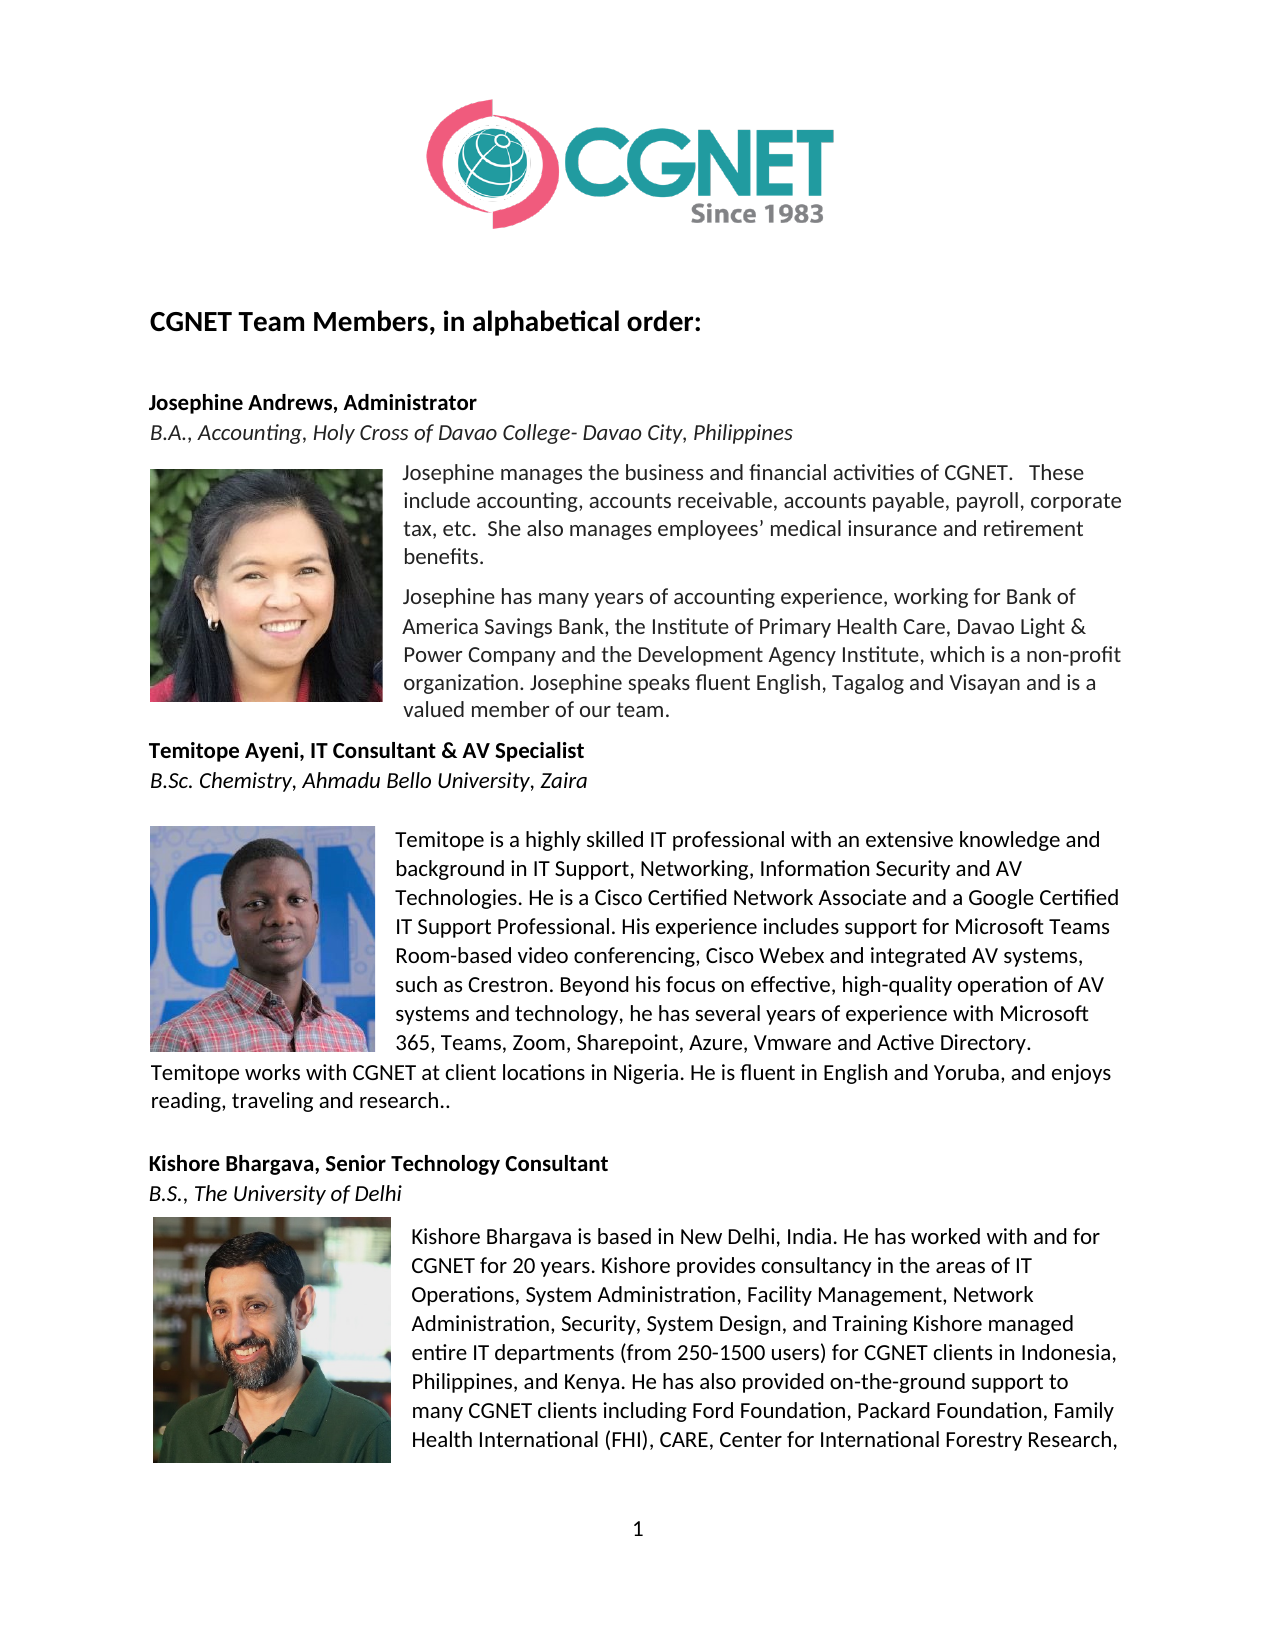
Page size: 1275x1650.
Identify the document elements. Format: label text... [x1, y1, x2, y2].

text America Savings Bank, the Institute of Primary Health Care, Davao Light & Power Company and the Development Agency Institute, which is a non-profit organization. Josephine speaks fluent English, Tagalog and Visayan and is a valued member of our team. [150, 612, 1125, 724]
text CGNET Team Members, in alphabetical order: [150, 303, 1125, 339]
text Josephine manages the business and financial activities of CGNET. These include accounting, accounts receivable, accounts payable, payroll, corporate tax, etc. She also manages employees’ medical insurance and retirement benefits. [150, 459, 1125, 570]
text Temitope Ayeni, IT Consultant & AV Specialist [148, 736, 1125, 764]
text Kishore Bhargava is based in New Delhi, India. He has worked with and for [391, 1222, 1125, 1250]
picture [153, 1217, 391, 1463]
text B.Sc. Chemistry, Ahmadu Bello University, Zaira [150, 766, 1125, 794]
picture [426, 99, 848, 236]
picture [150, 826, 375, 1052]
text Josephine has many years of accounting experience, working for Bank of [383, 582, 1077, 610]
text Kishore Bhargava, Senior Technology Consultant [148, 1149, 1125, 1177]
text Temitope is a highly skilled IT professional with an extensive knowledge and background in IT Support, Networking, Information Security and AV Technologies. He is a Cisco Certified Network Associate and a Google Certified IT Support Professional. His experience includes support for Microsoft Teams Room-based video conferencing, Cisco Webex and integrated AV systems, such as Crestron. Beyond his focus on effective, high-quality operation of AV systems and technology, he has several years of experience with Microsoft 365, Teams, Zoom, Sharepoint, Azure, Vmware and Active Directory. Temitope works with CGNET at client locations in Nigeria. He is fluent in English and Yoruba, and enjoys reading, traveling and research.. [151, 825, 1125, 1115]
text B.A., Accounting, Holy Cross of Davao College- Davao City, Philippines [150, 418, 1125, 446]
text Operations, System Administration, Facility Management, Network Administration, Security, System Design, and Training Kishore managed entire IT departments (from 250-1500 users) for CGNET clients in Indonesia, Philippines, and Kenya. He has also provided on-the-ground support to many CGNET clients including Ford Foundation, Packard Foundation, Family Health International (FHI), CARE, Center for International Forestry Research, [391, 1281, 1125, 1453]
subtitle B.S., The University of Delhi [148, 1179, 1125, 1207]
text CGNET for 20 years. Kishore provides consultancy in the areas of IT [391, 1251, 1125, 1279]
picture [150, 469, 383, 702]
text Josephine Andrews, Administrator [148, 388, 1125, 416]
